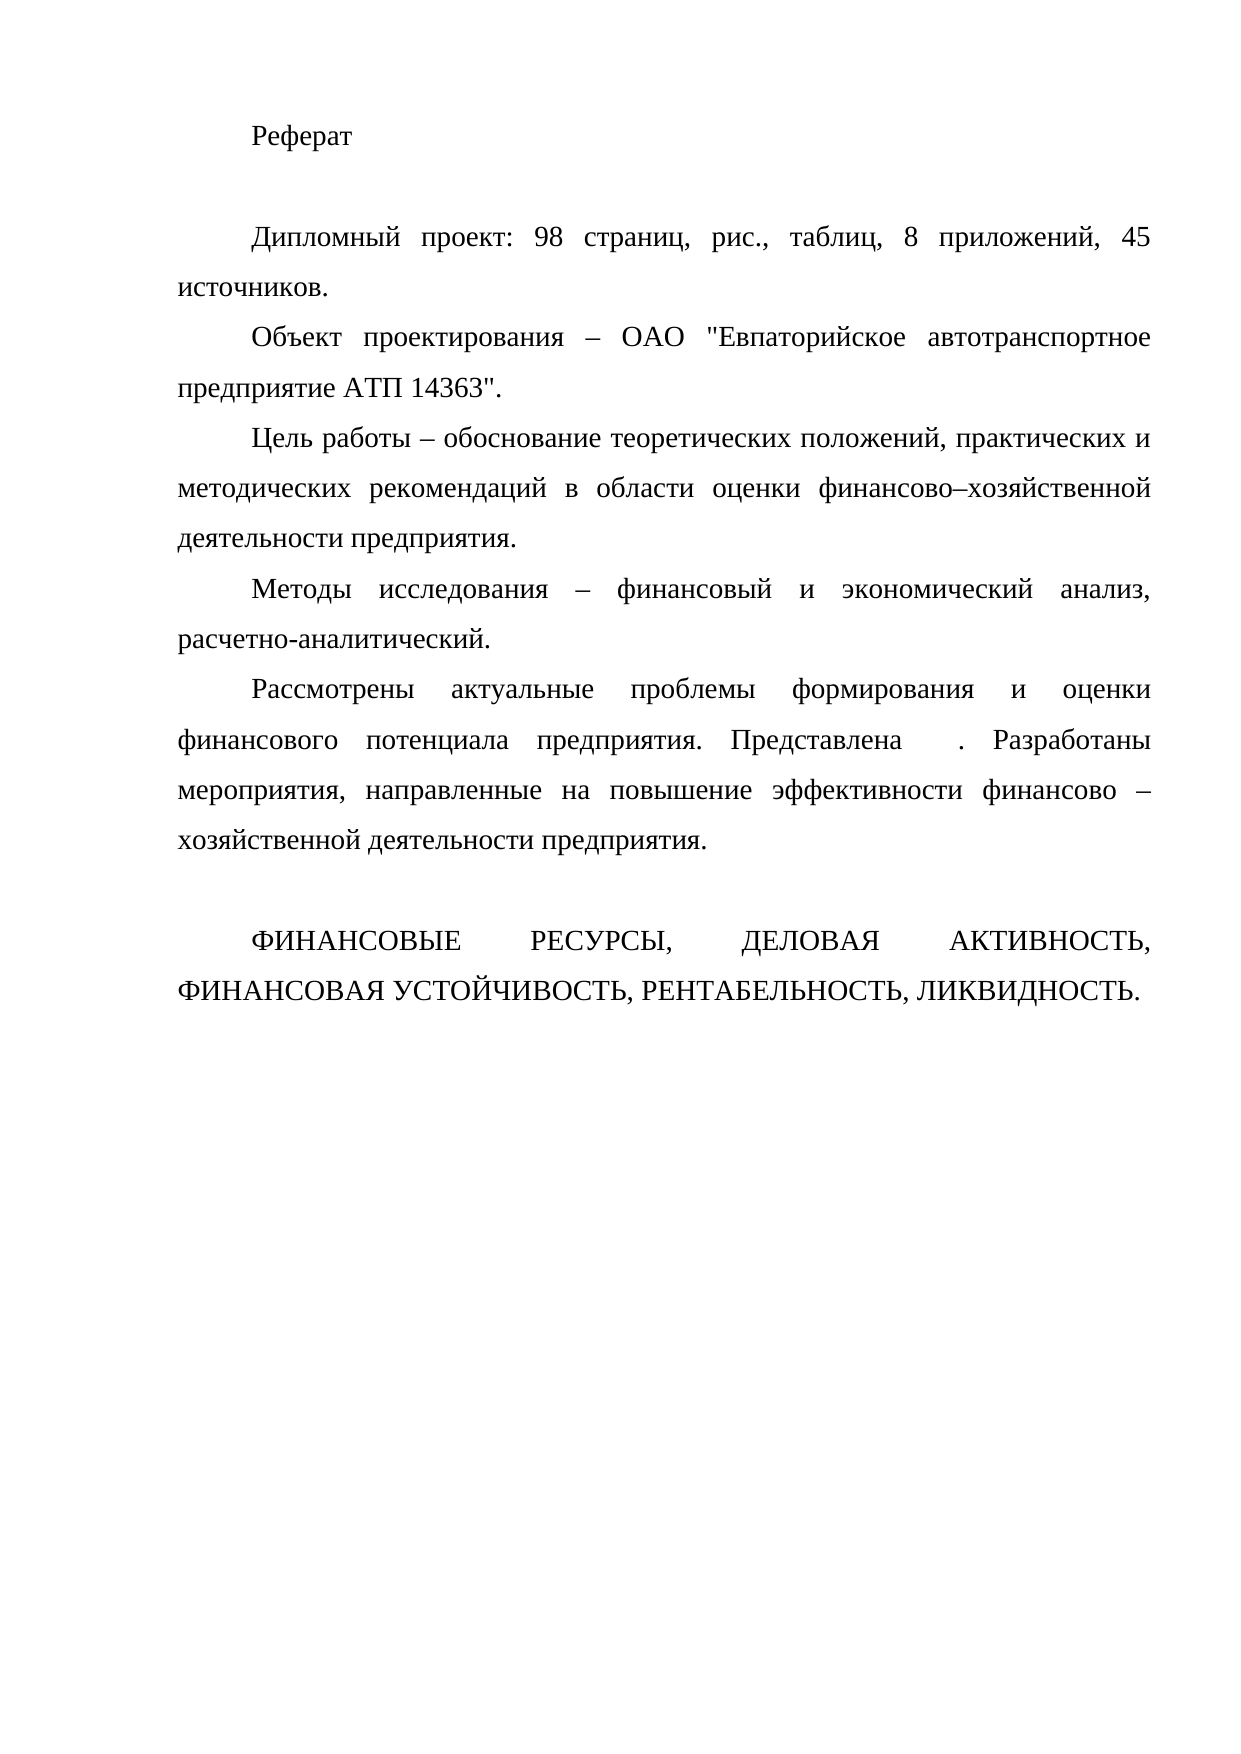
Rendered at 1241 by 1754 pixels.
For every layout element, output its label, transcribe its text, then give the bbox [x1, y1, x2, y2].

text Объект проектирования – ОАО "Евпаторийское автотранспортное предприятие АТП 14363". [177, 319, 1152, 403]
text Рассмотрены актуальные проблемы формирования и оценки финансового потенциала предприятия. Представлена . Разработаны мероприятия, направленные на повышение эффективности финансово – хозяйственной деятельности предприятия. [177, 672, 1152, 856]
text Дипломный проект: 98 страниц, рис., таблиц, 8 приложений, 45 источников. [177, 219, 1152, 303]
text Методы исследования – финансовый и экономический анализ, расчетно-аналитический. [177, 571, 1152, 655]
text Цель работы – обоснование теоретических положений, практических и методических рекомендаций в области оценки финансово–хозяйственной деятельности предприятия. [177, 420, 1152, 554]
text Реферат [177, 118, 1152, 152]
text ФИНАНСОВЫЕ РЕСУРСЫ, ДЕЛОВАЯ АКТИВНОСТЬ, ФИНАНСОВАЯ УСТОЙЧИВОСТЬ, РЕНТАБЕЛЬНОСТЬ, ЛИКВИДНОСТЬ. [177, 923, 1152, 1007]
